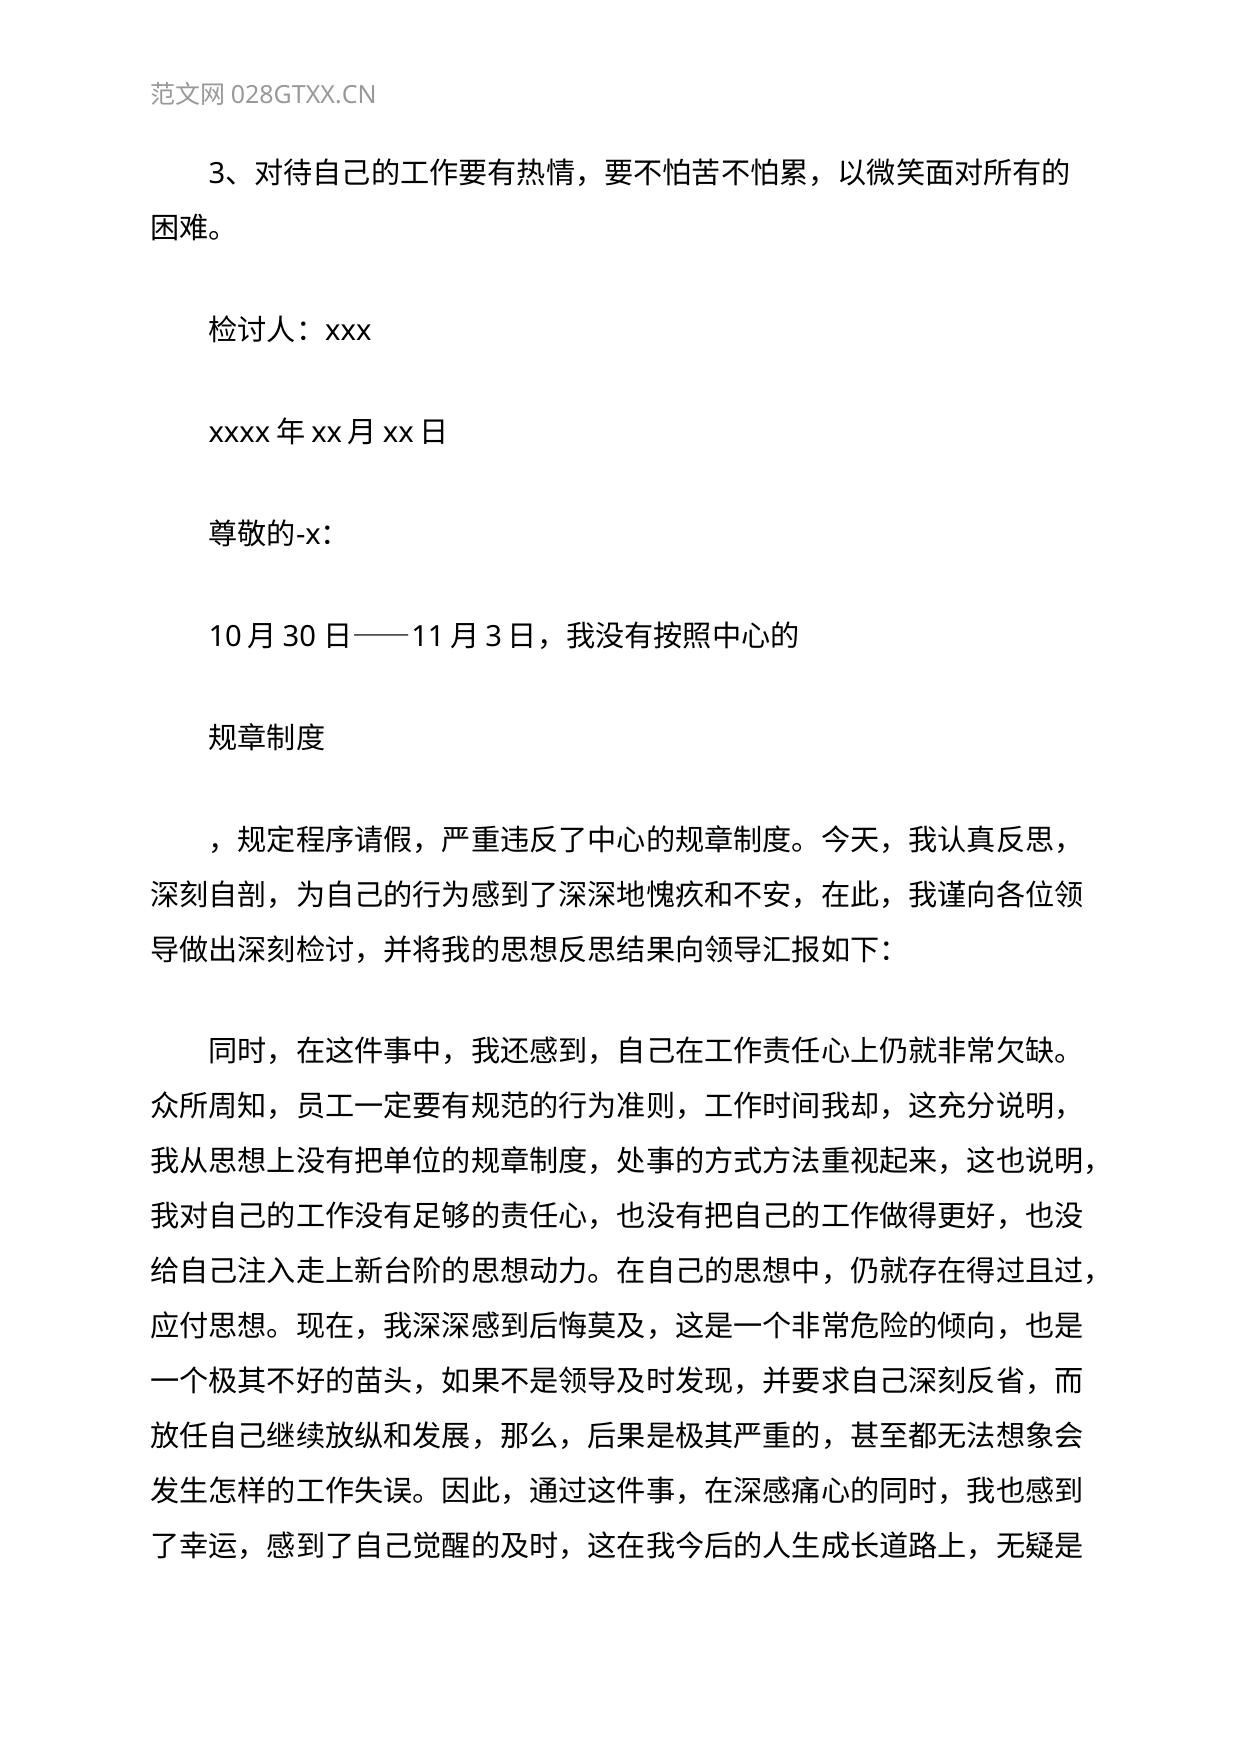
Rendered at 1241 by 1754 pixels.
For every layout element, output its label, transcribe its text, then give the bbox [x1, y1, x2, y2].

text 检讨人：xxx [150, 307, 1090, 349]
text 10月30 日——11月3日，我没有按照中心的 [150, 613, 1090, 655]
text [150, 1028, 1090, 1564]
text xxxx年xx月xx日 [150, 409, 1090, 451]
text ，规定程序请假，严重违反了中心的规章制度。今天，我认真反思，深刻自剖，为自己的行为感到了深深地愧疚和不安，在此，我谨向各位领导做出深刻检讨，并将我的思想反思结果向领导汇报如下： [150, 816, 1090, 968]
text 规章制度 [150, 715, 1090, 757]
text 尊敬的-x： [150, 511, 1090, 553]
text 3、对待自己的工作要有热情，要不怕苦不怕累，以微笑面对所有的困难。 [150, 150, 1090, 247]
